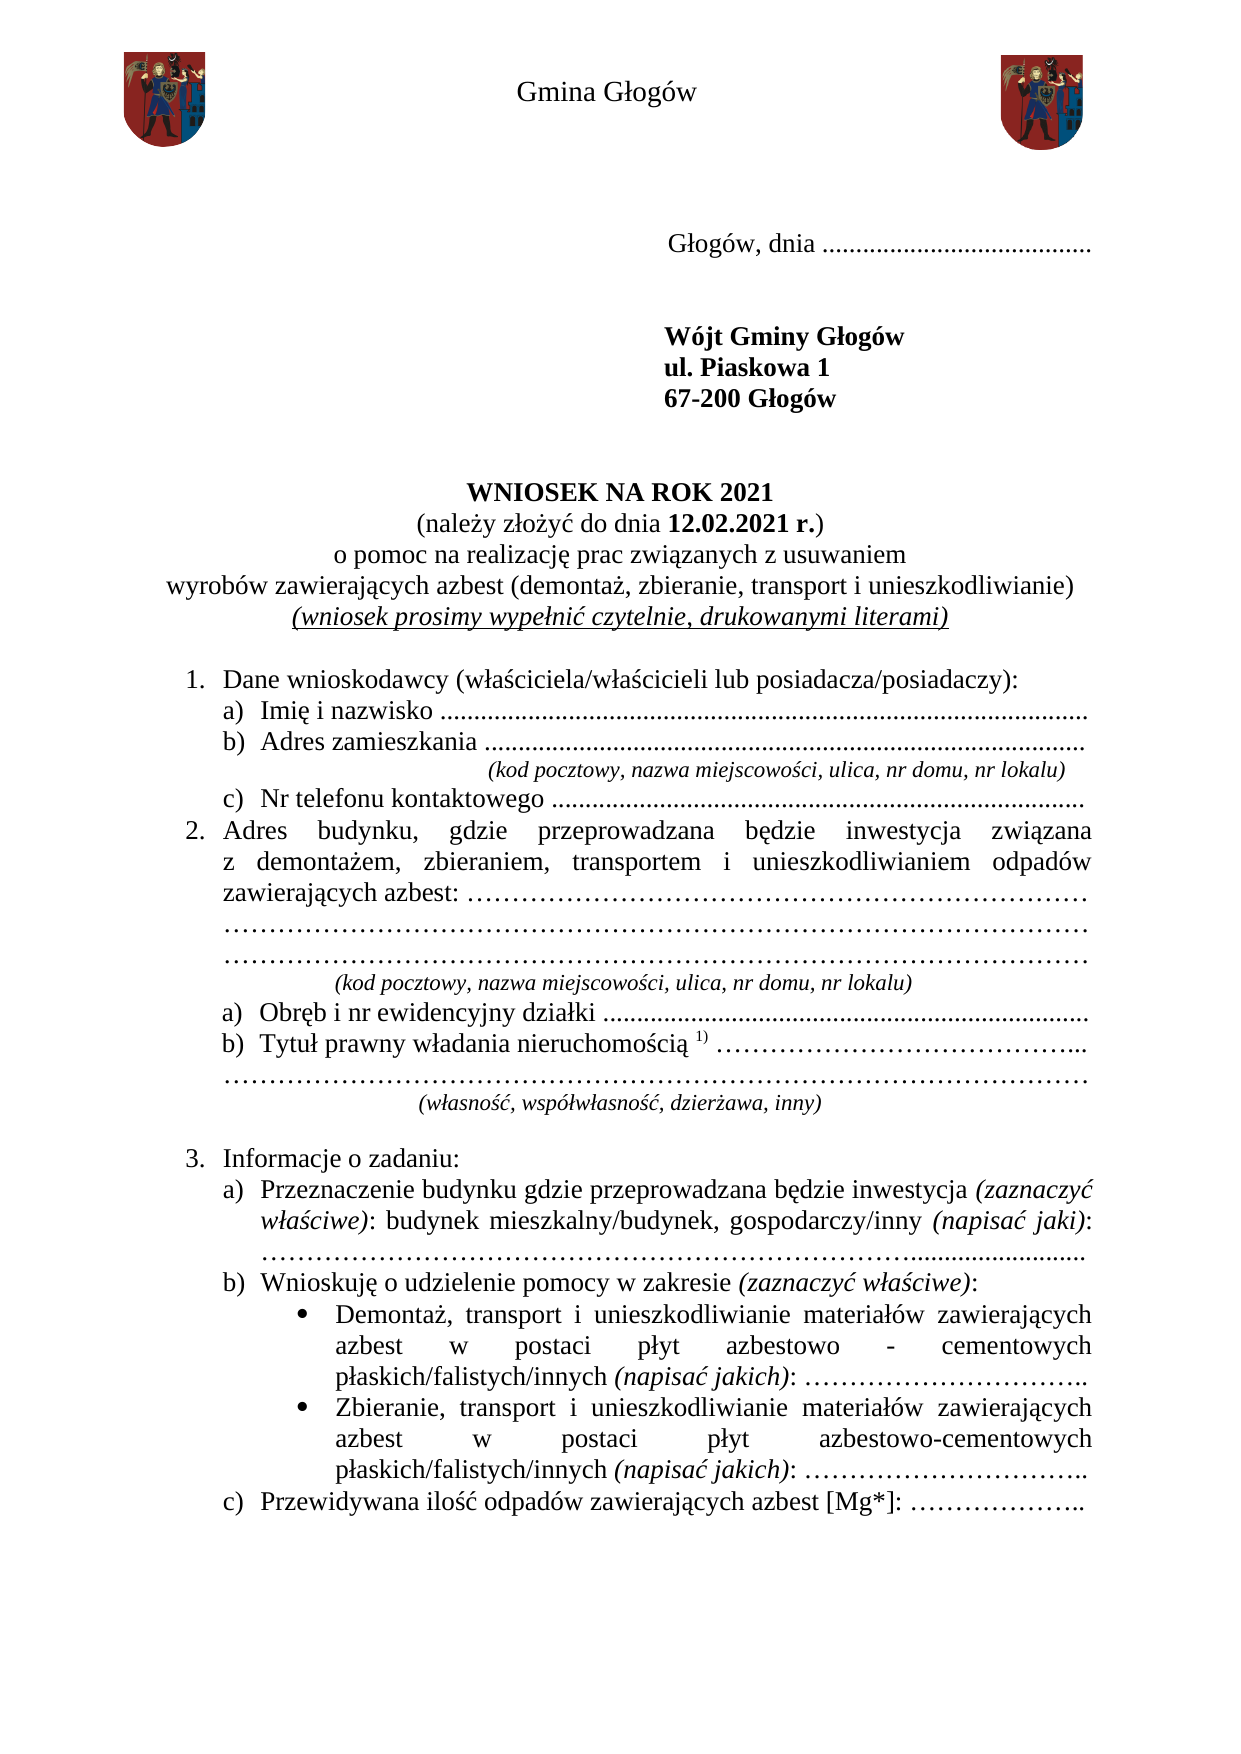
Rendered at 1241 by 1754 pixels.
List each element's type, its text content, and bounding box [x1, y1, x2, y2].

text ul. Piaskowa 1 [664, 351, 1093, 382]
list Nr telefonu kontaktowego ............................................................................... [223, 783, 1093, 814]
list …………………………………………………………………………………… [223, 1058, 1093, 1089]
list Dane wnioskodawcy (właściciela/właścicieli lub posiadacza/posiadaczy): [185, 663, 1093, 694]
text Wójt Gminy Głogów [664, 320, 1093, 351]
text Głogów, dnia ........................................ [148, 227, 1093, 258]
list Przeznaczenie budynku gdzie przeprowadzana będzie inwestycja (zaznaczyć właściwe): budynek mieszkalny/budynek, gospodarczy/inny (napisać jaki): ……………………………………………………………….......................... [223, 1173, 1093, 1267]
text 67-200 Głogów [664, 382, 1093, 414]
text (wniosek prosimy wypełnić czytelnie, drukowanymi literami) [148, 601, 1093, 632]
text wyrobów zawierających azbest (demontaż, zbieranie, transport i unieszkodliwianie) [148, 569, 1093, 601]
text (kod pocztowy, nazwa miejscowości, ulica, nr domu, nr lokalu) [148, 756, 1093, 783]
text (kod pocztowy, nazwa miejscowości, ulica, nr domu, nr lokalu) [148, 969, 1093, 996]
list Wnioskuję o udzielenie pomocy w zakresie (zaznaczyć właściwe): [223, 1267, 1093, 1298]
list Przewidywana ilość odpadów zawierających azbest [Mg*]: ……………….. [223, 1485, 1093, 1516]
list Tytuł prawny władania nieruchomością 1) …………………………………... [222, 1027, 1093, 1058]
picture [123, 52, 206, 147]
text o pomoc na realizację prac związanych z usuwaniem [148, 538, 1093, 569]
text (należy złożyć do dnia 12.02.2021 r.) [148, 507, 1093, 538]
list Adres budynku, gdzie przeprowadzana będzie inwestycja związana z demontażem, zbieraniem, transportem i unieszkodliwianiem odpadów zawierających azbest: …………………………………………………………… [185, 814, 1093, 907]
text (własność, współwłasność, dzierżawa, inny) [148, 1089, 1093, 1116]
list Obręb i nr ewidencyjny działki ........................................................................ [222, 996, 1093, 1027]
list Demontaż, transport i unieszkodliwianie materiałów zawierających azbest w postaci płyt azbestowo - cementowych płaskich/falistych/innych (napisać jakich): ………………………….. [298, 1298, 1093, 1391]
picture [1000, 55, 1083, 150]
list Zbieranie, transport i unieszkodliwianie materiałów zawierających azbest w postaci płyt azbestowo-cementowych płaskich/falistych/innych (napisać jakich): ………………………….. [298, 1391, 1093, 1485]
list Imię i nazwisko ................................................................................................ [223, 694, 1093, 725]
list Adres zamieszkania ......................................................................................... [223, 725, 1093, 756]
list Informacje o zadaniu: [185, 1142, 1093, 1173]
list ………………………………………………………………………………………………………………………………………………………………………… [223, 907, 1093, 969]
text WNIOSEK NA ROK 2021 [148, 476, 1093, 507]
